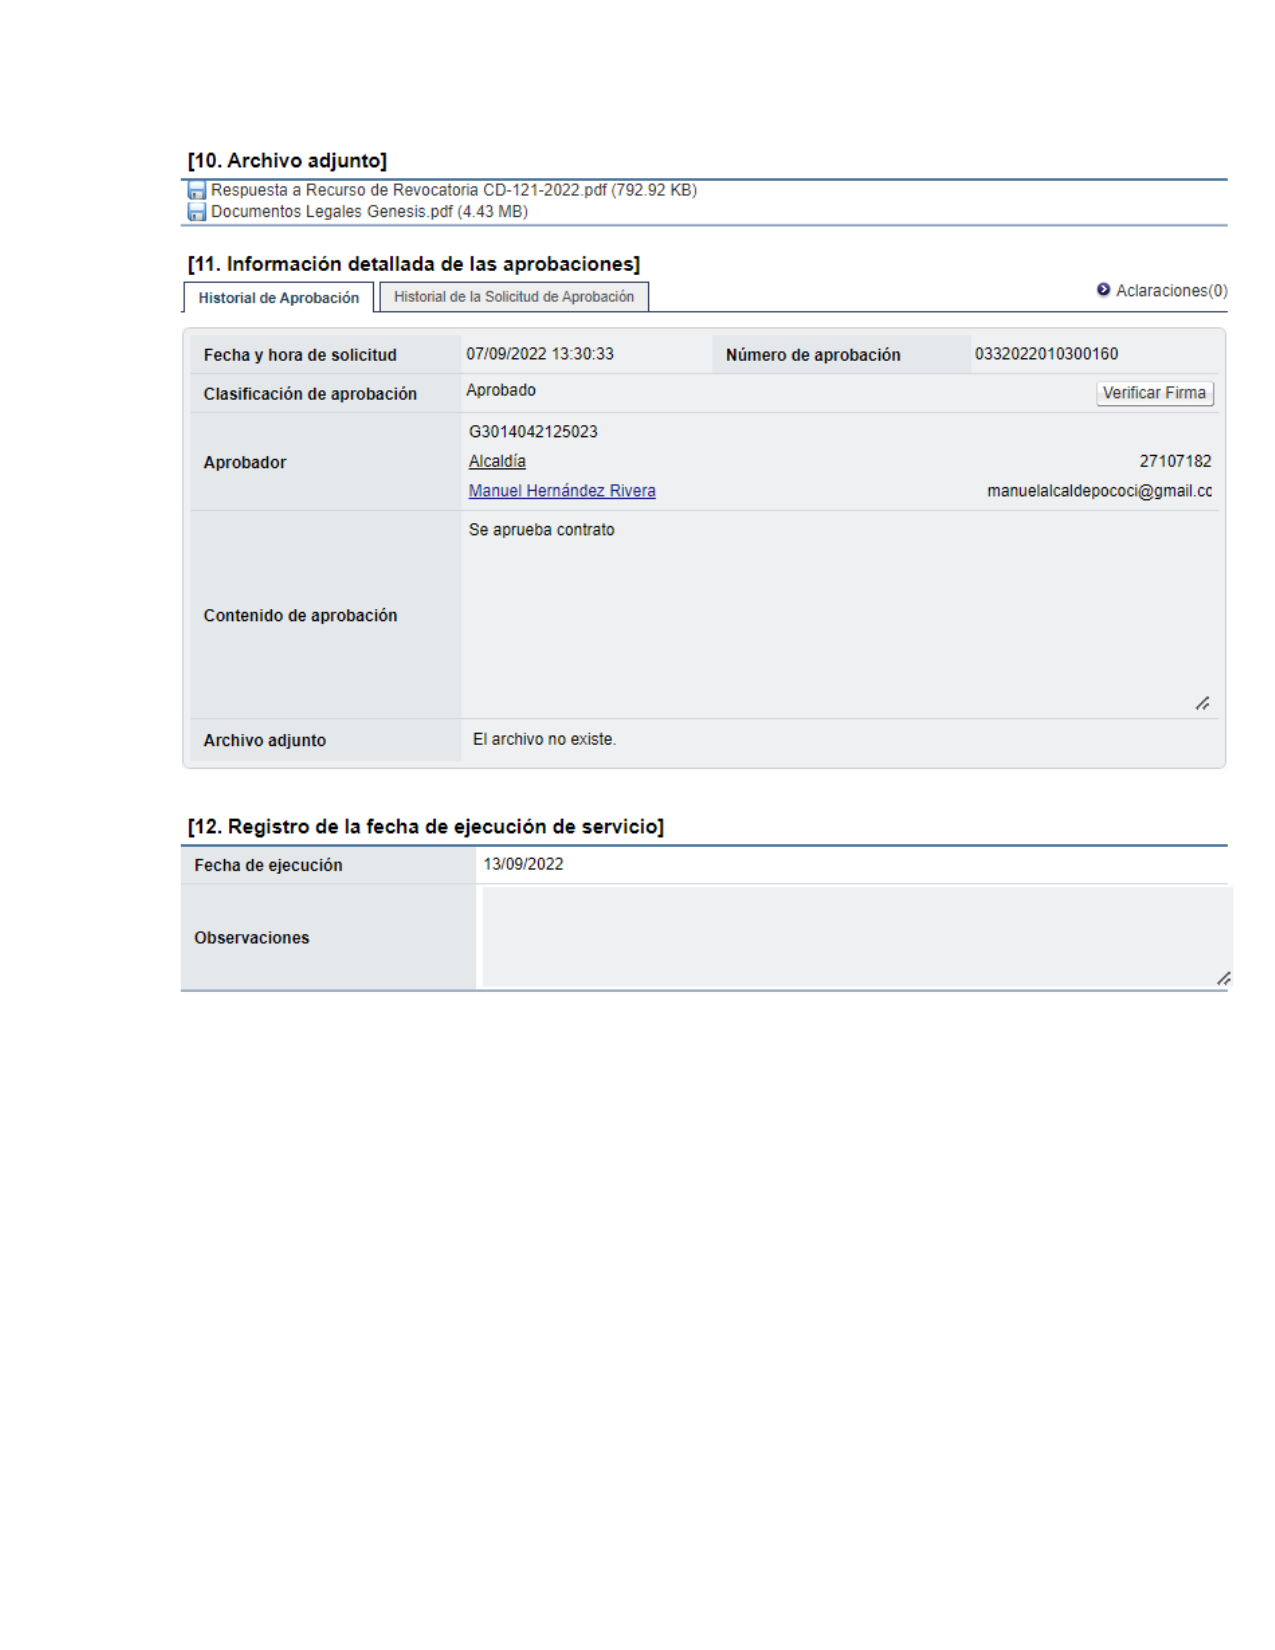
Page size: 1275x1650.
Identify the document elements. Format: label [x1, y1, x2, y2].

picture [177, 147, 1259, 1009]
